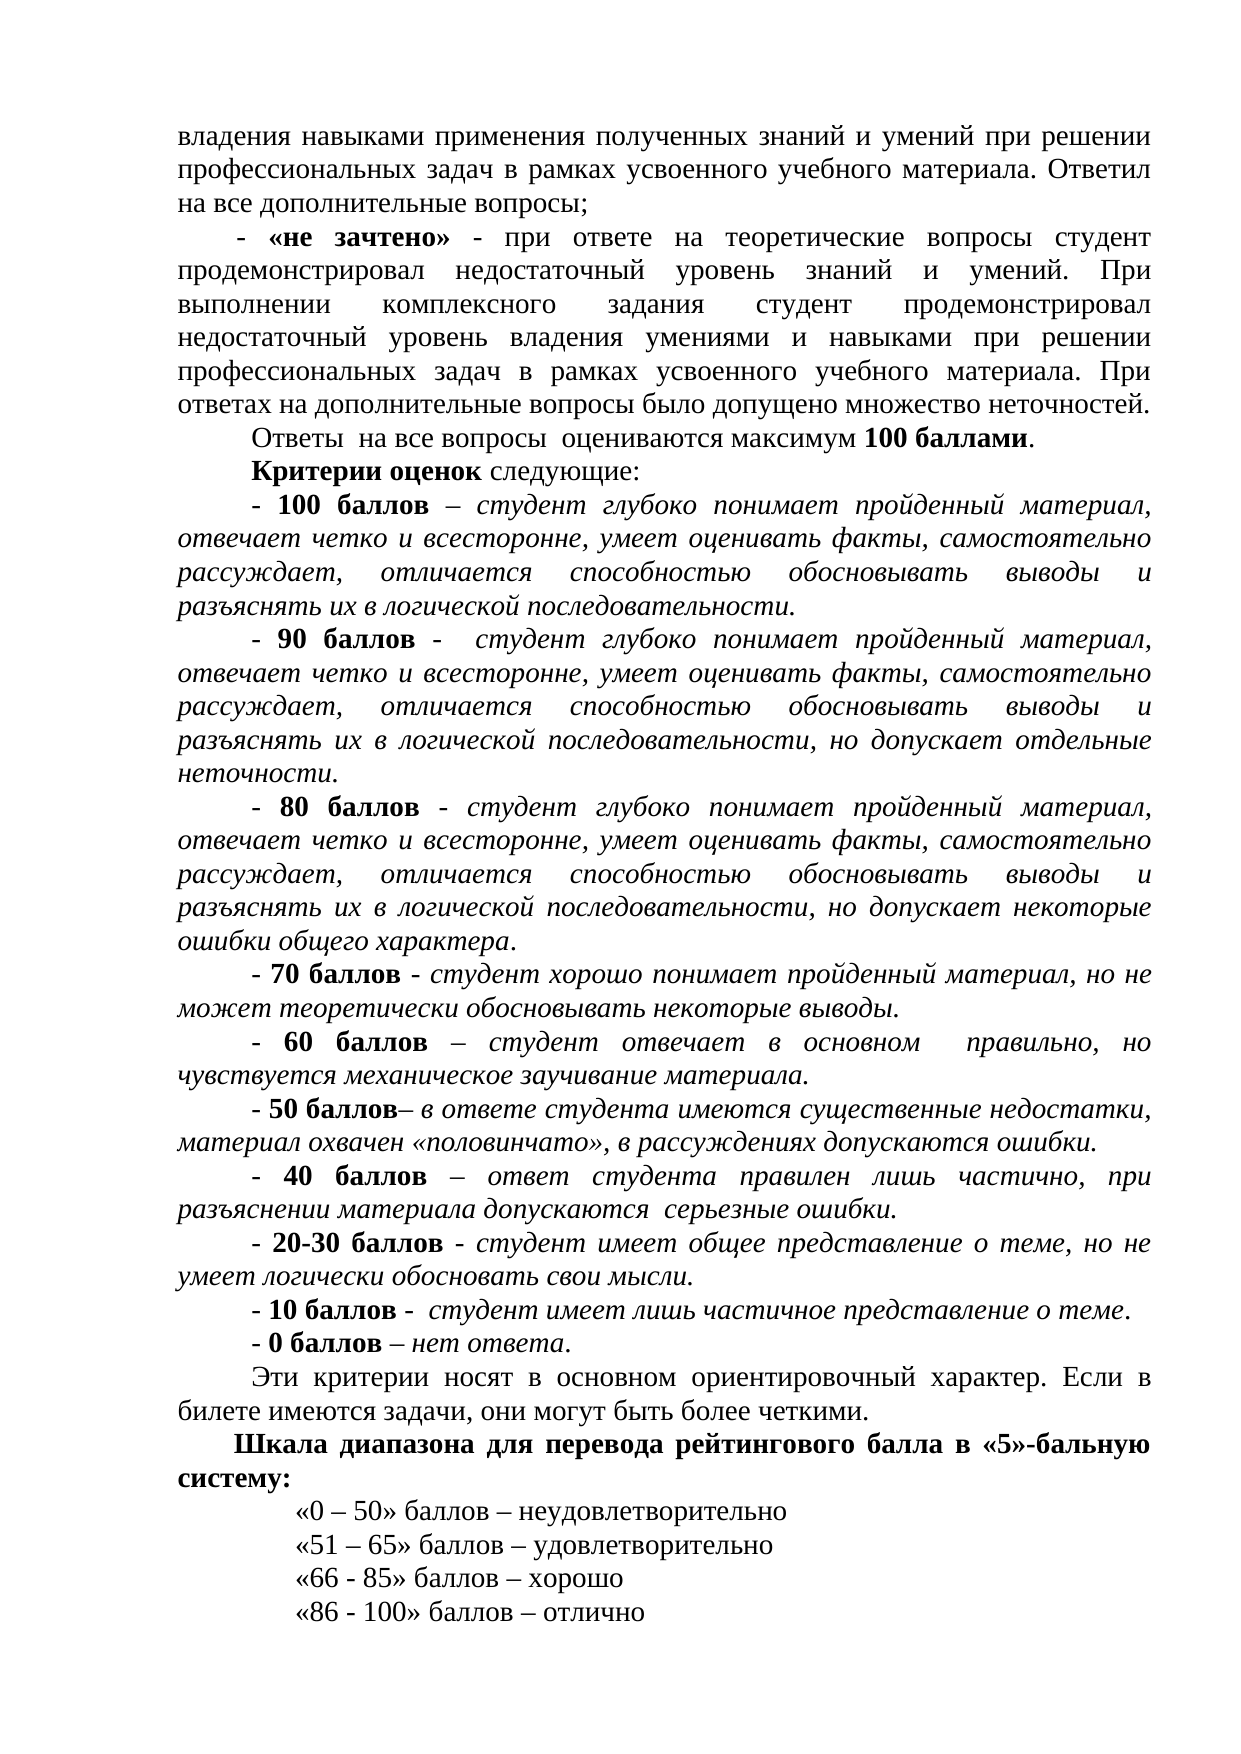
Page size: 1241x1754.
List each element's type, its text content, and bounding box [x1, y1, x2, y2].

text Эти критерии носят в основном ориентировочный характер. Если в билете имеются задачи, они могут быть более четкими. [177, 1359, 1152, 1426]
text - 10 баллов - студент имеет лишь частичное представление о теме. [177, 1292, 1152, 1326]
text - 80 баллов - студент глубоко понимает пройденный материал, отвечает четко и всесторонне, умеет оценивать факты, самостоятельно рассуждает, отличается способностью обосновывать выводы и разъяснять их в логической последовательности, но допускает некоторые ошибки общего характера. [177, 789, 1152, 957]
text «0 – 50» баллов – неудовлетворительно [177, 1493, 1152, 1527]
text - «не зачтено» - при ответе на теоретические вопросы студент продемонстрировал недостаточный уровень знаний и умений. При выполнении комплексного задания студент продемонстрировал недостаточный уровень владения умениями и навыками при решении профессиональных задач в рамках усвоенного учебного материала. При ответах на дополнительные вопросы было допущено множество неточностей. [177, 219, 1152, 420]
text - 100 баллов – студент глубоко понимает пройденный материал, отвечает четко и всесторонне, умеет оценивать факты, самостоятельно рассуждает, отличается способностью обосновывать выводы и разъяснять их в логической последовательности. [177, 487, 1152, 621]
text - 0 баллов – нет ответа. [177, 1326, 1152, 1359]
text - 20-30 баллов - студент имеет общее представление о теме, но не умеет логически обосновать свои мысли. [177, 1225, 1152, 1292]
text - 60 баллов – студент отвечает в основном правильно, но чувствуется механическое заучивание материала. [177, 1024, 1152, 1091]
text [177, 118, 1152, 219]
text - 40 баллов – ответ студента правилен лишь частично, при разъяснении материала допускаются серьезные ошибки. [177, 1158, 1152, 1225]
text «51 – 65» баллов – удовлетворительно [177, 1527, 1152, 1560]
text «86 - 100» баллов – отлично [177, 1594, 1152, 1627]
text «66 - 85» баллов – хорошо [177, 1560, 1152, 1594]
text Ответы на все вопросы оцениваются максимум 100 баллами. [177, 420, 1152, 453]
text Шкала диапазона для перевода рейтингового балла в «5»-бальную систему: [177, 1426, 1152, 1493]
text Критерии оценок следующие: [177, 453, 1152, 487]
text - 70 баллов - студент хорошо понимает пройденный материал, но не может теоретически обосновывать некоторые выводы. [177, 957, 1152, 1024]
text - 90 баллов - студент глубоко понимает пройденный материал, отвечает четко и всесторонне, умеет оценивать факты, самостоятельно рассуждает, отличается способностью обосновывать выводы и разъяснять их в логической последовательности, но допускает отдельные неточности. [177, 621, 1152, 789]
text - 50 баллов– в ответе студента имеются существенные недостатки, материал охвачен «половинчато», в рассуждениях допускаются ошибки. [177, 1091, 1152, 1158]
